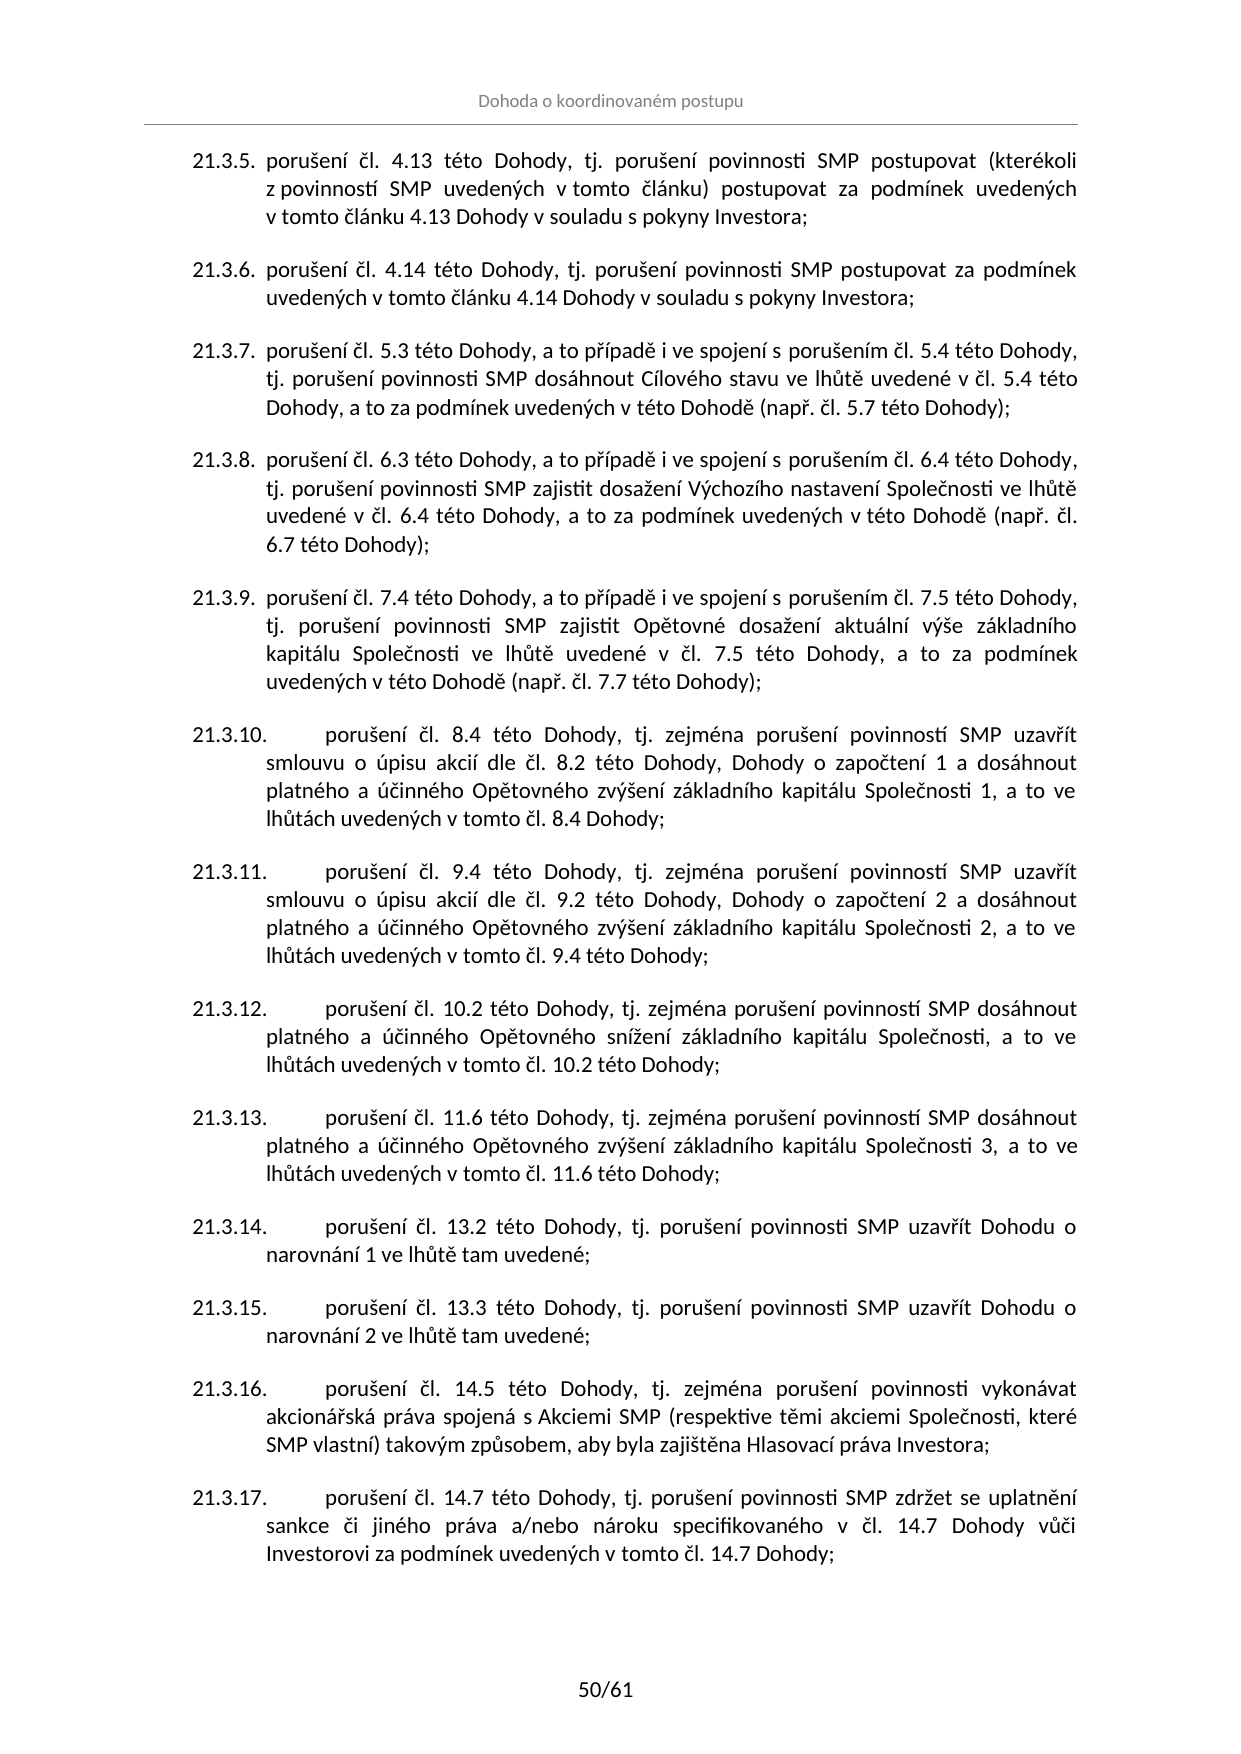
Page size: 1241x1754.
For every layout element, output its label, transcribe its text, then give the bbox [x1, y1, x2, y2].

text porušení čl. 4.13 této Dohody, tj. porušení povinnosti SMP postupovat (kterékoli z povinností SMP uvedených v tomto článku) postupovat za podmínek uvedených v tomto článku 4.13 Dohody v souladu s pokyny Investora; [192, 146, 1078, 231]
text porušení čl. 8.4 této Dohody, tj. zejména porušení povinností SMP uzavřít smlouvu o úpisu akcií dle čl. 8.2 této Dohody, Dohody o započtení 1 a dosáhnout platného a účinného Opětovného zvýšení základního kapitálu Společnosti 1, a to ve lhůtách uvedených v tomto čl. 8.4 Dohody; [192, 720, 1078, 832]
text porušení čl. 13.2 této Dohody, tj. porušení povinnosti SMP uzavřít Dohodu o narovnání 1 ve lhůtě tam uvedené; [192, 1212, 1078, 1268]
list porušení čl. 13.3 této Dohody, tj. porušení povinnosti SMP uzavřít Dohodu o narovnání 2 ve lhůtě tam uvedené; [192, 1293, 1078, 1349]
text porušení čl. 14.7 této Dohody, tj. porušení povinnosti SMP zdržet se uplatnění sankce či jiného práva a/nebo nároku specifikovaného v čl. 14.7 Dohody vůči Investorovi za podmínek uvedených v tomto čl. 14.7 Dohody; [192, 1483, 1078, 1567]
text porušení čl. 6.3 této Dohody, a to případě i ve spojení s porušením čl. 6.4 této Dohody, tj. porušení povinnosti SMP zajistit dosažení Výchozího nastavení Společnosti ve lhůtě uvedené v čl. 6.4 této Dohody, a to za podmínek uvedených v této Dohodě (např. čl. 6.7 této Dohody); [192, 446, 1078, 558]
text porušení čl. 7.4 této Dohody, a to případě i ve spojení s porušením čl. 7.5 této Dohody, tj. porušení povinnosti SMP zajistit Opětovné dosažení aktuální výše základního kapitálu Společnosti ve lhůtě uvedené v čl. 7.5 této Dohody, a to za podmínek uvedených v této Dohodě (např. čl. 7.7 této Dohody); [192, 583, 1078, 695]
text porušení čl. 14.5 této Dohody, tj. zejména porušení povinnosti vykonávat akcionářská práva spojená s Akciemi SMP (respektive těmi akciemi Společnosti, které SMP vlastní) takovým způsobem, aby byla zajištěna Hlasovací práva Investora; [192, 1374, 1078, 1458]
text porušení čl. 9.4 této Dohody, tj. zejména porušení povinností SMP uzavřít smlouvu o úpisu akcií dle čl. 9.2 této Dohody, Dohody o započtení 2 a dosáhnout platného a účinného Opětovného zvýšení základního kapitálu Společnosti 2, a to ve lhůtách uvedených v tomto čl. 9.4 této Dohody; [192, 857, 1078, 969]
text porušení čl. 4.14 této Dohody, tj. porušení povinnosti SMP postupovat za podmínek uvedených v tomto článku 4.14 Dohody v souladu s pokyny Investora; [192, 256, 1078, 312]
text porušení čl. 10.2 této Dohody, tj. zejména porušení povinností SMP dosáhnout platného a účinného Opětovného snížení základního kapitálu Společnosti, a to ve lhůtách uvedených v tomto čl. 10.2 této Dohody; [192, 994, 1078, 1078]
list porušení čl. 5.3 této Dohody, a to případě i ve spojení s porušením čl. 5.4 této Dohody, tj. porušení povinnosti SMP dosáhnout Cílového stavu ve lhůtě uvedené v čl. 5.4 této Dohody, a to za podmínek uvedených v této Dohodě (např. čl. 5.7 této Dohody); [192, 337, 1078, 421]
text porušení čl. 11.6 této Dohody, tj. zejména porušení povinností SMP dosáhnout platného a účinného Opětovného zvýšení základního kapitálu Společnosti 3, a to ve lhůtách uvedených v tomto čl. 11.6 této Dohody; [192, 1103, 1078, 1187]
